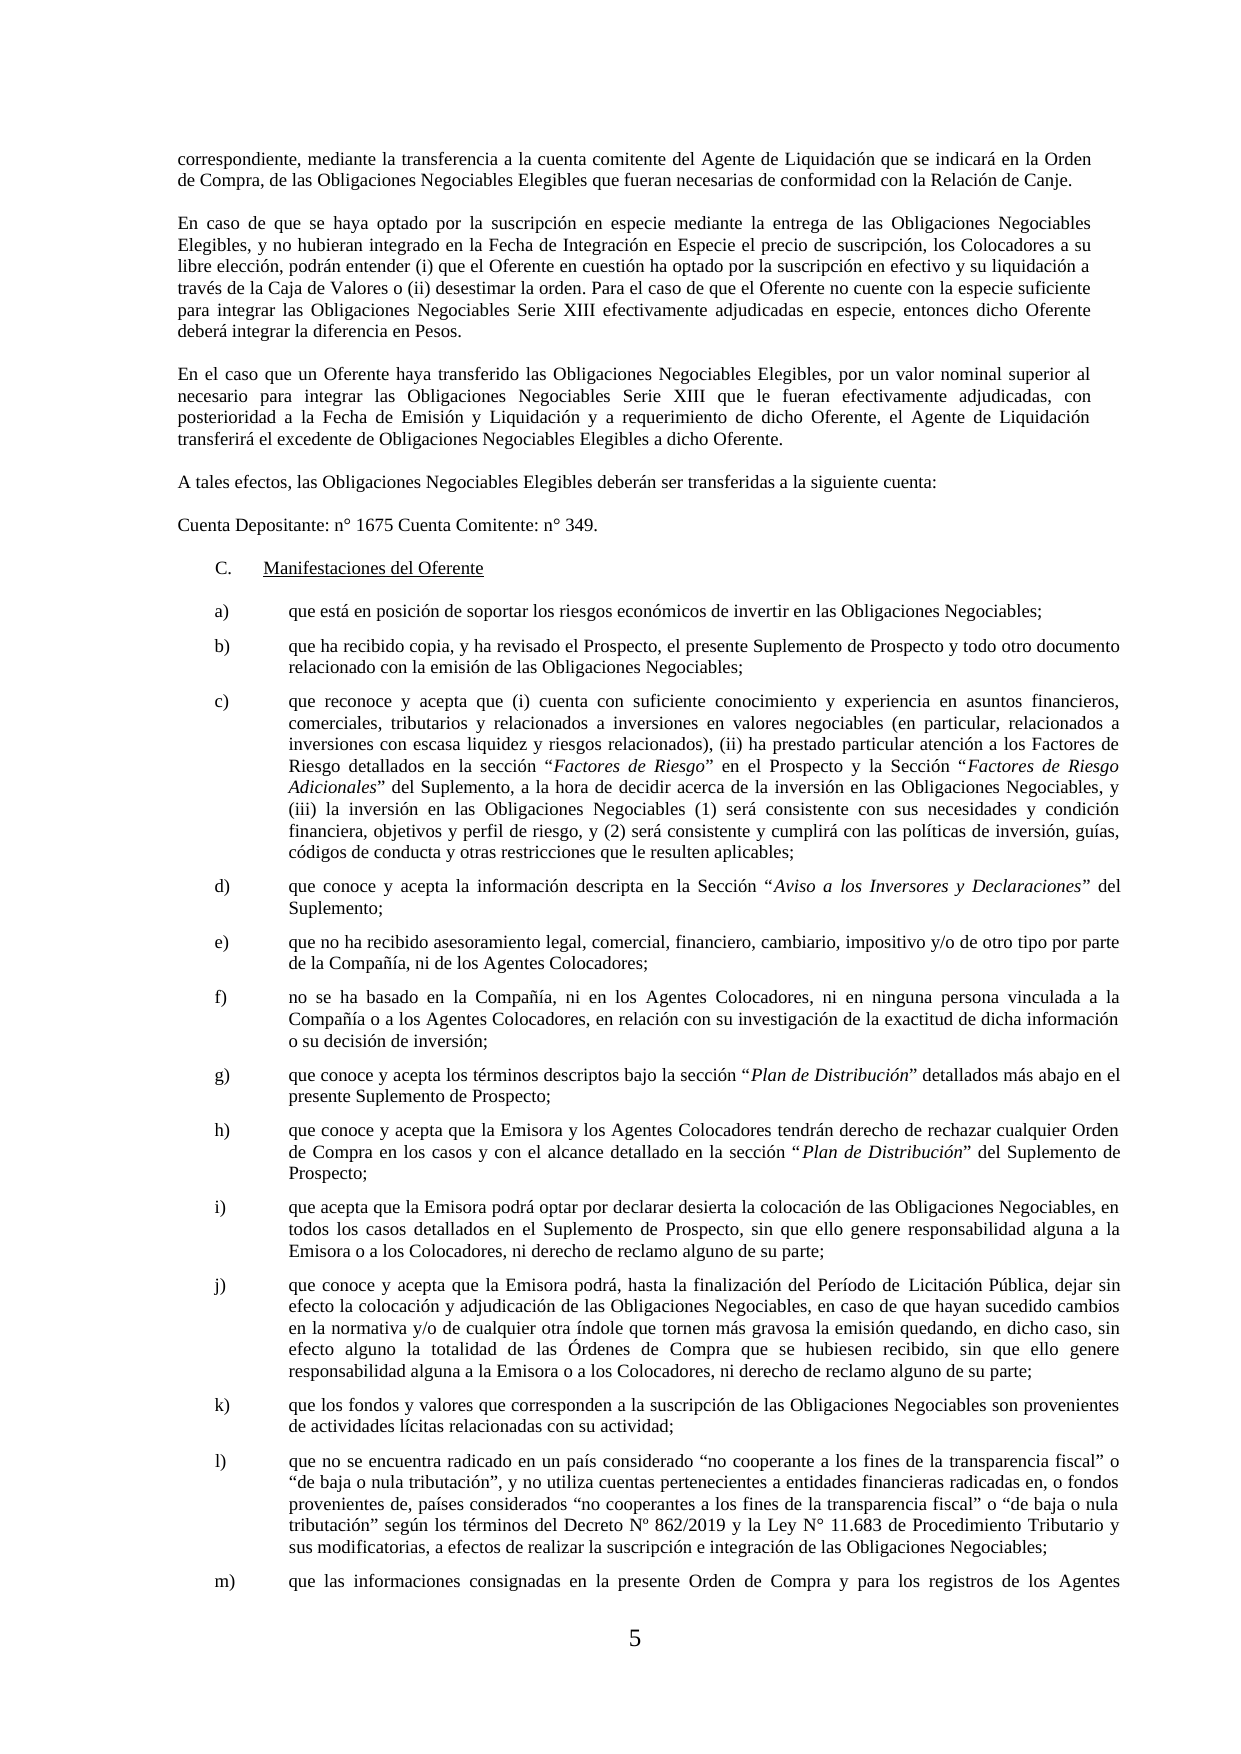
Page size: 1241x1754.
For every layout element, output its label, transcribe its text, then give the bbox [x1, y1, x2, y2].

list que los fondos y valores que corresponden a la suscripción de las Obligaciones Negociables son provenientes de actividades lícitas relacionadas con su actividad; [214, 1394, 1121, 1437]
list que no se encuentra radicado en un país considerado “no cooperante a los fines de la transparencia fiscal” o “de baja o nula tributación”, y no utiliza cuentas pertenecientes a entidades financieras radicadas en, o fondos provenientes de, países considerados “no cooperantes a los fines de la transparencia fiscal” o “de baja o nula tributación” según los términos del Decreto Nº 862/2019 y la Ley N° 11.683 de Procedimiento Tributario y sus modificatorias, a efectos de realizar la suscripción e integración de las Obligaciones Negociables; [215, 1449, 1121, 1557]
list que no ha recibido asesoramiento legal, comercial, financiero, cambiario, impositivo y/o de otro tipo por parte de la Compañía, ni de los Agentes Colocadores; [214, 931, 1121, 974]
text En el caso que un Oferente haya transferido las Obligaciones Negociables Elegibles, por un valor nominal superior al necesario para integrar las Obligaciones Negociables Serie XIII que le fueran efectivamente adjudicadas, con posterioridad a la Fecha de Emisión y Liquidación y a requerimiento de dicho Oferente, el Agente de Liquidación transferirá el excedente de Obligaciones Negociables Elegibles a dicho Oferente. [177, 363, 1093, 449]
list que conoce y acepta que la Emisora y los Agentes Colocadores tendrán derecho de rechazar cualquier Orden de Compra en los casos y con el alcance detallado en la sección “Plan de Distribución” del Suplemento de Prospecto; [214, 1119, 1121, 1184]
list que conoce y acepta los términos descriptos bajo la sección “Plan de Distribución” detallados más abajo en el presente Suplemento de Prospecto; [214, 1063, 1121, 1107]
list no se ha basado en la Compañía, ni en los Agentes Colocadores, ni en ninguna persona vinculada a la Compañía o a los Agentes Colocadores, en relación con su investigación de la exactitud de dicha información o su decisión de inversión; [214, 986, 1121, 1051]
list que acepta que la Emisora podrá optar por declarar desierta la colocación de las Obligaciones Negociables, en todos los casos detallados en el Suplemento de Prospecto, sin que ello genere responsabilidad alguna a la Emisora o a los Colocadores, ni derecho de reclamo alguno de su parte; [214, 1196, 1121, 1261]
list que reconoce y acepta que (i) cuenta con suficiente conocimiento y experiencia en asuntos financieros, comerciales, tributarios y relacionados a inversiones en valores negociables (en particular, relacionados a inversiones con escasa liquidez y riesgos relacionados), (ii) ha prestado particular atención a los Factores de Riesgo detallados en la sección “Factores de Riesgo” en el Prospecto y la Sección “Factores de Riesgo Adicionales” del Suplemento, a la hora de decidir acerca de la inversión en las Obligaciones Negociables, y (iii) la inversión en las Obligaciones Negociables (1) será consistente con sus necesidades y condición financiera, objetivos y perfil de riesgo, y (2) será consistente y cumplirá con las políticas de inversión, guías, códigos de conducta y otras restricciones que le resulten aplicables; [214, 690, 1121, 863]
list que conoce y acepta que la Emisora podrá, hasta la finalización del Período de Licitación Pública, dejar sin efecto la colocación y adjudicación de las Obligaciones Negociables, en caso de que hayan sucedido cambios en la normativa y/o de cualquier otra índole que tornen más gravosa la emisión quedando, en dicho caso, sin efecto alguno la totalidad de las Órdenes de Compra que se hubiesen recibido, sin que ello genere responsabilidad alguna a la Emisora o a los Colocadores, ni derecho de reclamo alguno de su parte; [214, 1273, 1121, 1381]
list que está en posición de soportar los riesgos económicos de invertir en las Obligaciones Negociables; [214, 600, 1121, 622]
list que conoce y acepta la información descripta en la Sección “Aviso a los Inversores y Declaraciones” del Suplemento; [214, 875, 1121, 918]
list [214, 1570, 1121, 1591]
list que ha recibido copia, y ha revisado el Prospecto, el presente Suplemento de Prospecto y todo otro documento relacionado con la emisión de las Obligaciones Negociables; [214, 634, 1121, 678]
list Manifestaciones del Oferente [215, 557, 1121, 579]
text Cuenta Depositante: n° 1675 Cuenta Comitente: n° 349. [177, 514, 1121, 536]
text En caso de que se haya optado por la suscripción en especie mediante la entrega de las Obligaciones Negociables Elegibles, y no hubieran integrado en la Fecha de Integración en Especie el precio de suscripción, los Colocadores a su libre elección, podrán entender (i) que el Oferente en cuestión ha optado por la suscripción en efectivo y su liquidación a través de la Caja de Valores o (ii) desestimar la orden. Para el caso de que el Oferente no cuente con la especie suficiente para integrar las Obligaciones Negociables Serie XIII efectivamente adjudicadas en especie, entonces dicho Oferente deberá integrar la diferencia en Pesos. [177, 212, 1093, 342]
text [177, 148, 1093, 191]
text A tales efectos, las Obligaciones Negociables Elegibles deberán ser transferidas a la siguiente cuenta: [177, 471, 1094, 493]
